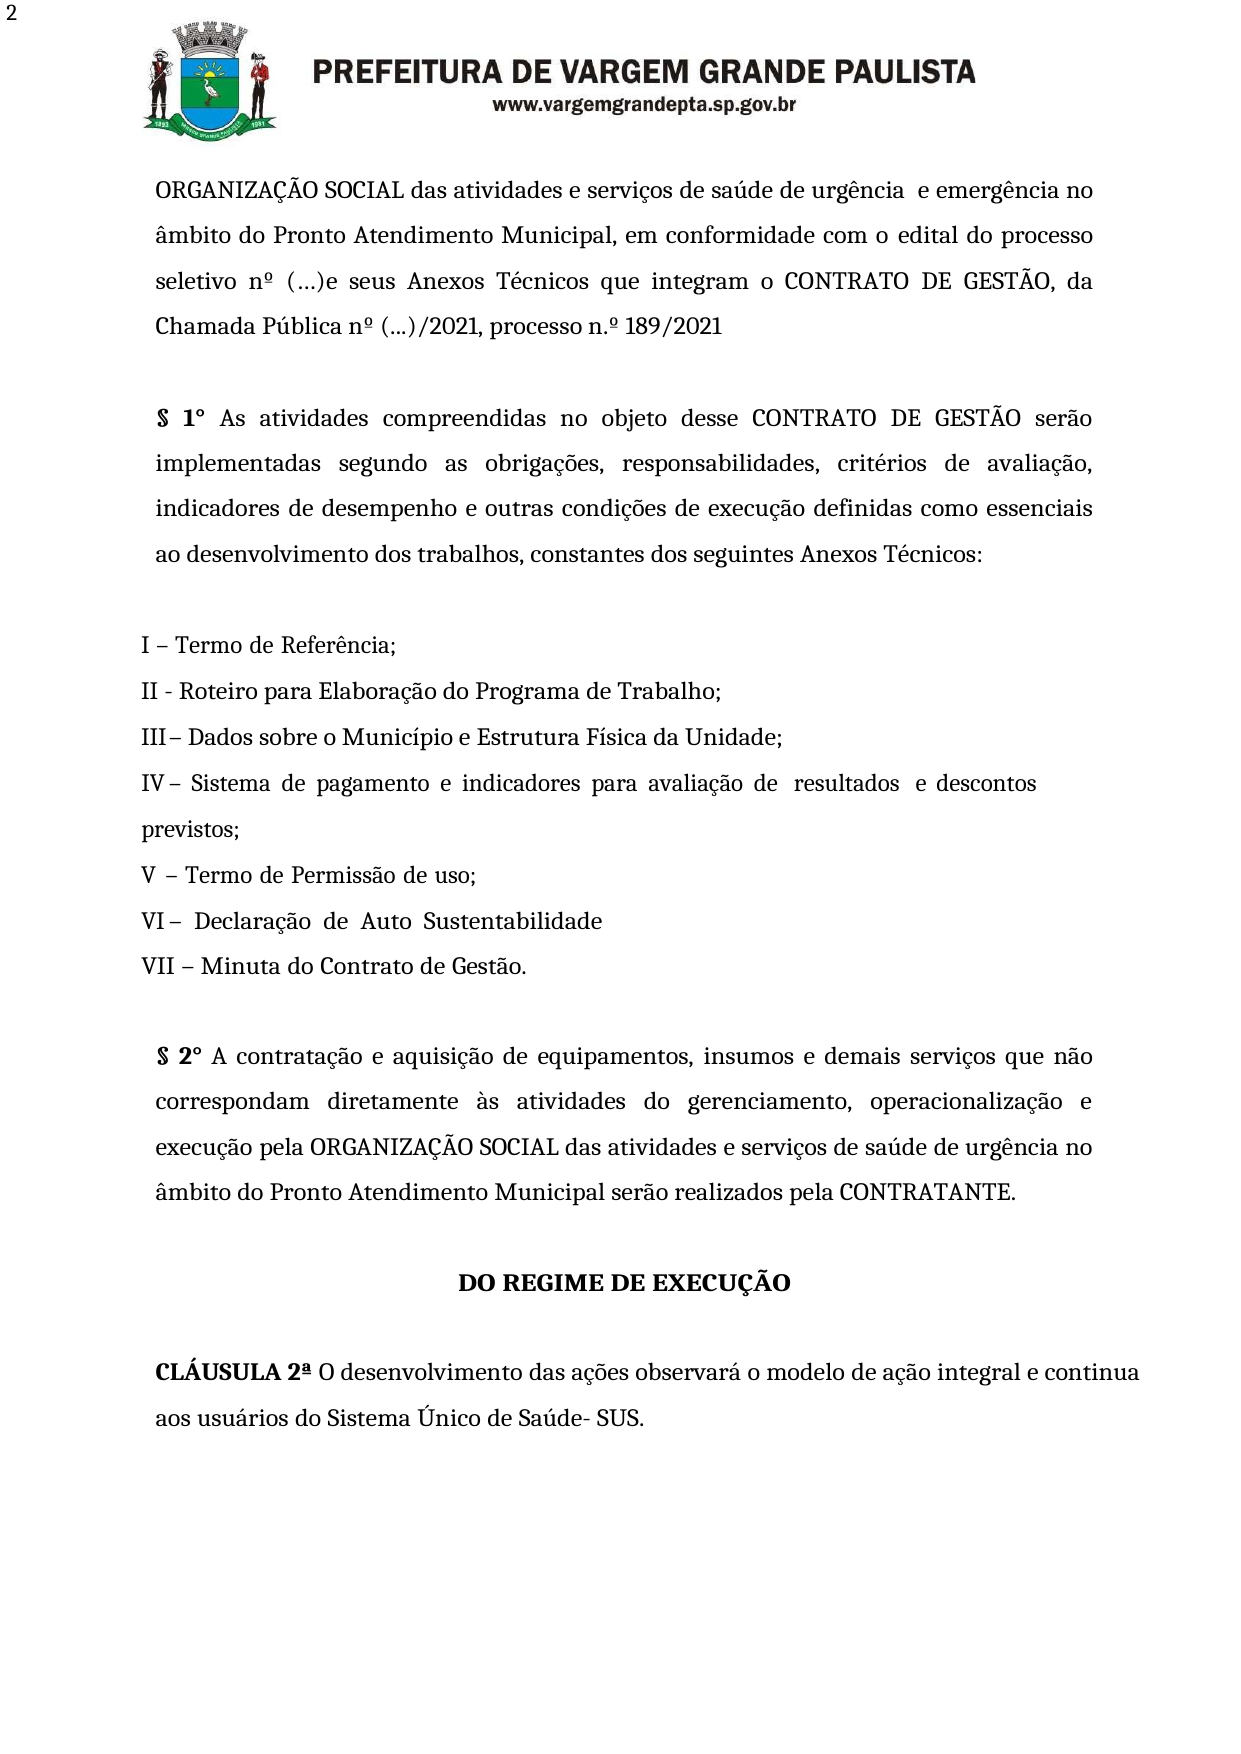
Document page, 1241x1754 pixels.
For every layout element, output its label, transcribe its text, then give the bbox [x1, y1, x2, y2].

list – Sistema de pagamento e indicadores para avaliação de resultados e descontos previstos; [141, 769, 1037, 843]
list – Declaração de Auto Sustentabilidade VII – Minuta do Contrato de Gestão. [141, 907, 602, 981]
subtitle DO REGIME DE EXECUÇÃO [155, 1269, 1094, 1298]
text CLÁUSULA 2ª O desenvolvimento das ações observará o modelo de ação integral e continua aos usuários do Sistema Único de Saúde- SUS. [155, 1358, 1151, 1433]
text § 2° A contratação e aquisição de equipamentos, insumos e demais serviços que não correspondam diretamente às atividades do gerenciamento, operacionalização e execução pela ORGANIZAÇÃO SOCIAL das atividades e serviços de saúde de urgência no âmbito do Pronto Atendimento Municipal serão realizados pela CONTRATANTE. [155, 1042, 1093, 1207]
list – Termo de Permissão de uso; [141, 861, 1151, 889]
list – Termo de Referência; [141, 631, 1151, 659]
picture [141, 17, 976, 147]
list - Roteiro para Elaboração do Programa de Trabalho; [141, 677, 1151, 706]
list – Dados sobre o Município e Estrutura Física da Unidade; [141, 723, 1151, 752]
text § 1° As atividades compreendidas no objeto desse CONTRATO DE GESTÃO serão implementadas segundo as obrigações, responsabilidades, critérios de avaliação, indicadores de desempenho e outras condições de execução definidas como essenciais ao desenvolvimento dos trabalhos, constantes dos seguintes Anexos Técnicos: [155, 403, 1093, 568]
text ORGANIZAÇÃO SOCIAL das atividades e serviços de saúde de urgência e emergência no âmbito do Pronto Atendimento Municipal, em conformidade com o edital do processo seletivo nº (…)e seus Anexos Técnicos que integram o CONTRATO DE GESTÃO, da Chamada Pública nº (...)/2021, processo n.º 189/2021 [155, 176, 1093, 341]
